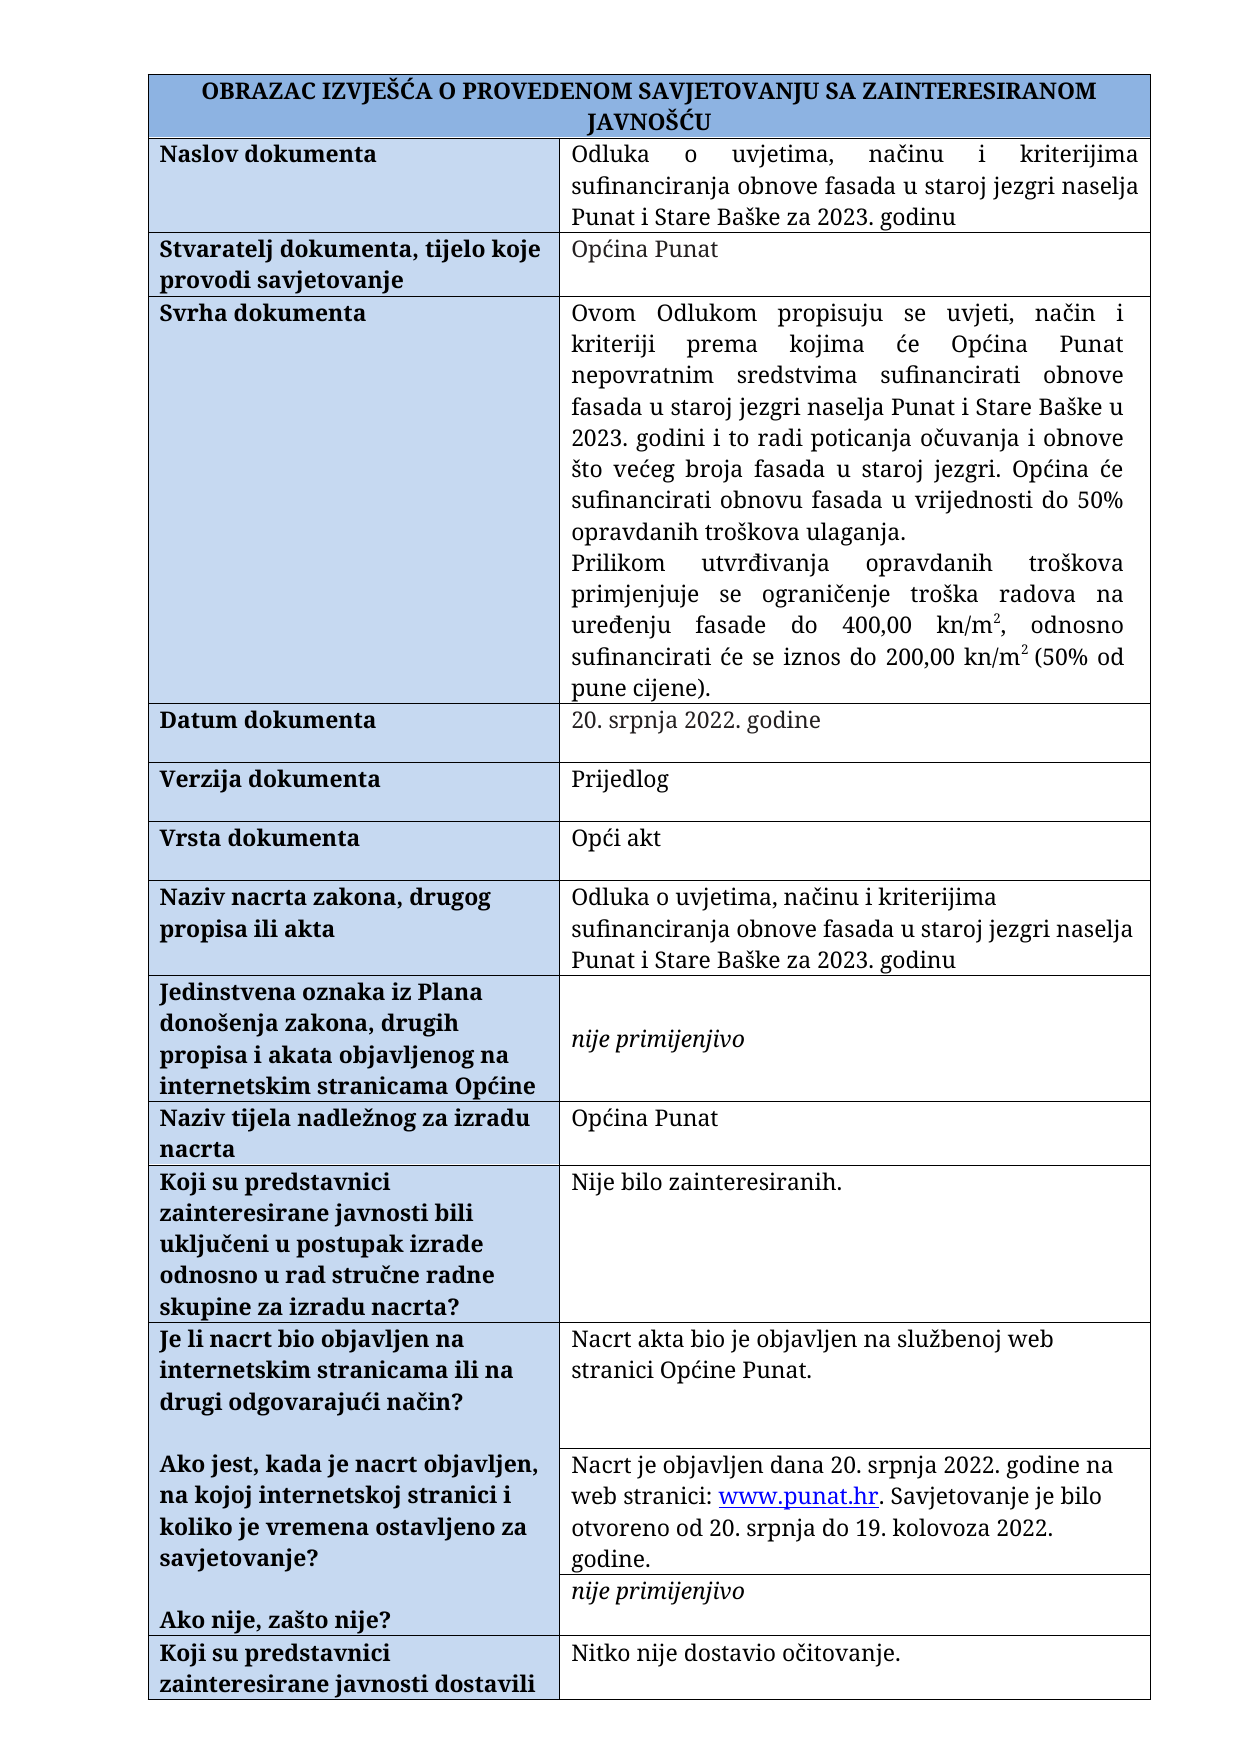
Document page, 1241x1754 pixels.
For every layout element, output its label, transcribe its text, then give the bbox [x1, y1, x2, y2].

table_cell Naslov dokumenta [149, 139, 559, 232]
table_cell Jedinstvena oznaka iz Plana donošenja zakona, drugih propisa i akata objavljenog na internetskim stranicama Općine [149, 976, 559, 1101]
table_cell Općina Punat [560, 1102, 1150, 1164]
table_cell Stvaratelj dokumenta, tijelo koje provodi savjetovanje [149, 233, 559, 296]
table_cell Nije bilo zainteresiranih. [560, 1166, 1150, 1322]
table_cell Naziv nacrta zakona, drugog propisa ili akta [149, 881, 559, 975]
table_cell Odluka o uvjetima, načinu i kriterijima sufinanciranja obnove fasada u staroj jezgri naselja Punat i Stare Baške za 2023. godinu [560, 139, 1150, 232]
table_cell Je li nacrt bio objavljen na internetskim stranicama ili na drugi odgovarajući način? Ako jest, kada je nacrt objavljen, na kojoj internetskoj stranici i koliko je vremena ostavljeno za savjetovanje? Ako nije, zašto nije? [149, 1323, 559, 1635]
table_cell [560, 1636, 1150, 1699]
table_cell Naziv tijela nadležnog za izradu nacrta [149, 1102, 559, 1164]
table_cell nije primijenjivo [560, 976, 1150, 1101]
table_cell Koji su predstavnici zainteresirane javnosti bili uključeni u postupak izrade odnosno u rad stručne radne skupine za izradu nacrta? [149, 1166, 559, 1322]
table_header OBRAZAC IZVJEŠĆA O PROVEDENOM SAVJETOVANJU SA ZAINTERESIRANOM JAVNOŠĆU [149, 75, 1150, 137]
table_cell Nacrt je objavljen dana 20. srpnja 2022. godine na web stranici: www.punat.hr. Savjetovanje je bilo otvoreno od 20. srpnja do 19. kolovoza 2022. godine. [560, 1449, 1150, 1574]
table_cell nije primijenjivo [560, 1575, 1150, 1635]
table_cell Odluka o uvjetima, načinu i kriterijima sufinanciranja obnove fasada u staroj jezgri naselja Punat i Stare Baške za 2023. godinu [560, 881, 1150, 975]
table_cell Nacrt akta bio je objavljen na službenoj web stranici Općine Punat. [560, 1323, 1150, 1448]
table_cell Opći akt [560, 822, 1150, 880]
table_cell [149, 1636, 559, 1699]
table_cell Svrha dokumenta [149, 297, 559, 703]
table_cell 20. srpnja 2022. godine [560, 704, 1150, 762]
table_cell Datum dokumenta [149, 704, 559, 762]
table_cell Ovom Odlukom propisuju se uvjeti, način i kriteriji prema kojima će Općina Punat nepovratnim sredstvima sufinancirati obnove fasada u staroj jezgri naselja Punat i Stare Baške u 2023. godini i to radi poticanja očuvanja i obnove što većeg broja fasada u staroj jezgri. Općina će sufinancirati obnovu fasada u vrijednosti do 50% opravdanih troškova ulaganja. Prilikom utvrđivanja opravdanih troškova primjenjuje se ograničenje troška radova na uređenju fasade do 400,00 kn/m2, odnosno sufinancirati će se iznos do 200,00 kn/m2 (50% od pune cijene). [560, 297, 1150, 703]
table_cell Vrsta dokumenta [149, 822, 559, 880]
table_cell Prijedlog [560, 763, 1150, 821]
table_cell Verzija dokumenta [149, 763, 559, 821]
table_cell Općina Punat [560, 233, 1150, 296]
